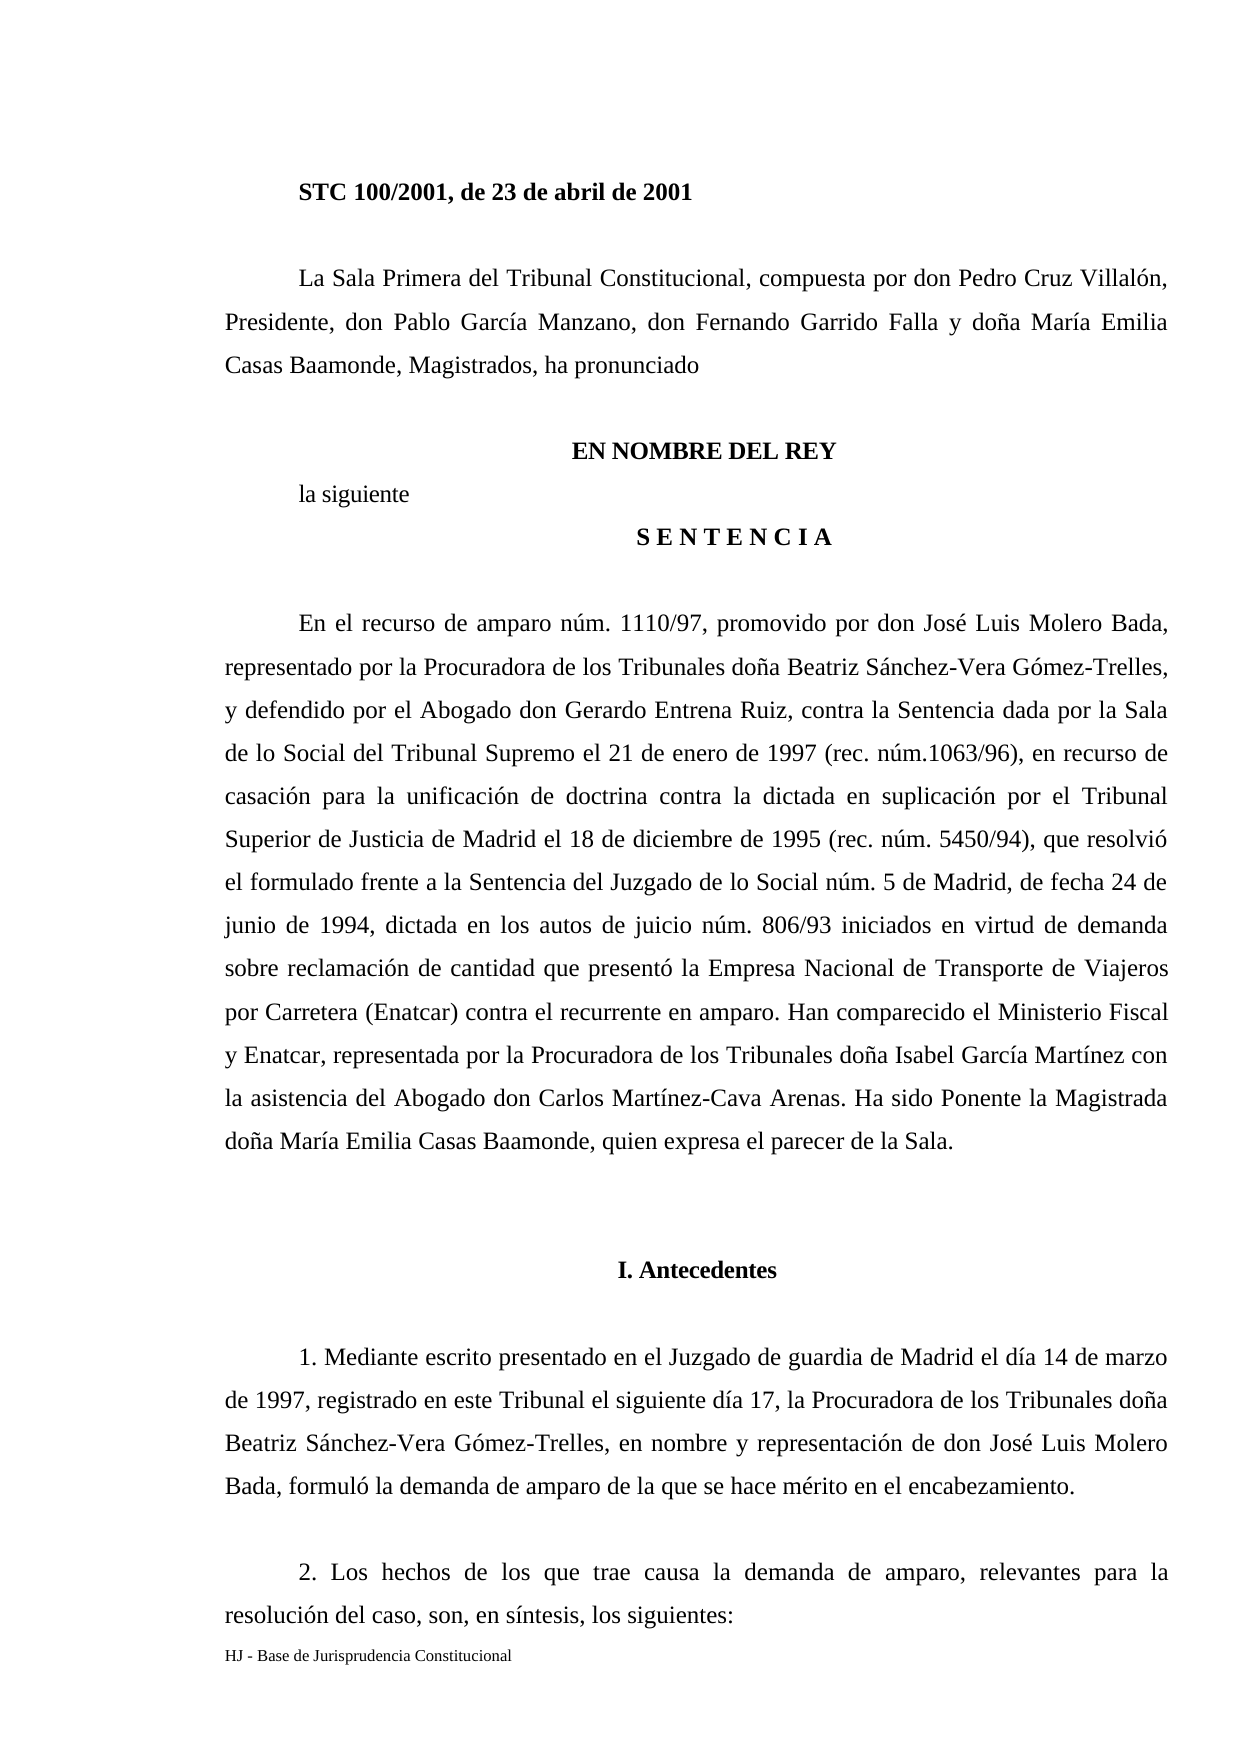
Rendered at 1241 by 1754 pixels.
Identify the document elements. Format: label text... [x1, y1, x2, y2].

text En el recurso de amparo núm. 1110/97, promovido por don José Luis Molero Bada, representado por la Procuradora de los Tribunales doña Beatriz Sánchez-Vera Gómez-Trelles, y defendido por el Abogado don Gerardo Entrena Ruiz, contra la Sentencia dada por la Sala de lo Social del Tribunal Supremo el 21 de enero de 1997 (rec. núm.1063/96), en recurso de casación para la unificación de doctrina contra la dictada en suplicación por el Tribunal Superior de Justicia de Madrid el 18 de diciembre de 1995 (rec. núm. 5450/94), que resolvió el formulado frente a la Sentencia del Juzgado de lo Social núm. 5 de Madrid, de fecha 24 de junio de 1994, dictada en los autos de juicio núm. 806/93 iniciados en virtud de demanda sobre reclamación de cantidad que presentó la Empresa Nacional de Transporte de Viajeros por Carretera (Enatcar) contra el recurrente en amparo. Han comparecido el Ministerio Fiscal y Enatcar, representada por la Procuradora de los Tribunales doña Isabel García Martínez con la asistencia del Abogado don Carlos Martínez-Cava Arenas. Ha sido Ponente la Magistrada doña María Emilia Casas Baamonde, quien expresa el parecer de la Sala. [224, 608, 1169, 1155]
text la siguiente [224, 479, 1110, 508]
text 1. Mediante escrito presentado en el Juzgado de guardia de Madrid el día 14 de marzo de 1997, registrado en este Tribunal el siguiente día 17, la Procuradora de los Tribunales doña Beatriz Sánchez-Vera Gómez-Trelles, en nombre y representación de don José Luis Molero Bada, formuló la demanda de amparo de la que se hace mérito en el encabezamiento. [224, 1342, 1169, 1500]
text 2. Los hechos de los que trae causa la demanda de amparo, relevantes para la resolución del caso, son, en síntesis, los siguientes: [224, 1557, 1169, 1629]
text STC 100/2001, de 23 de abril de 2001 [224, 177, 1169, 206]
text EN NOMBRE DEL REY [224, 436, 1110, 465]
text S E N T E N C I A [224, 522, 1169, 551]
text La Sala Primera del Tribunal Constitucional, compuesta por don Pedro Cruz Villalón, Presidente, don Pablo García Manzano, don Fernando Garrido Falla y doña María Emilia Casas Baamonde, Magistrados, ha pronunciado [224, 263, 1169, 378]
text I. Antecedentes [224, 1255, 1169, 1284]
